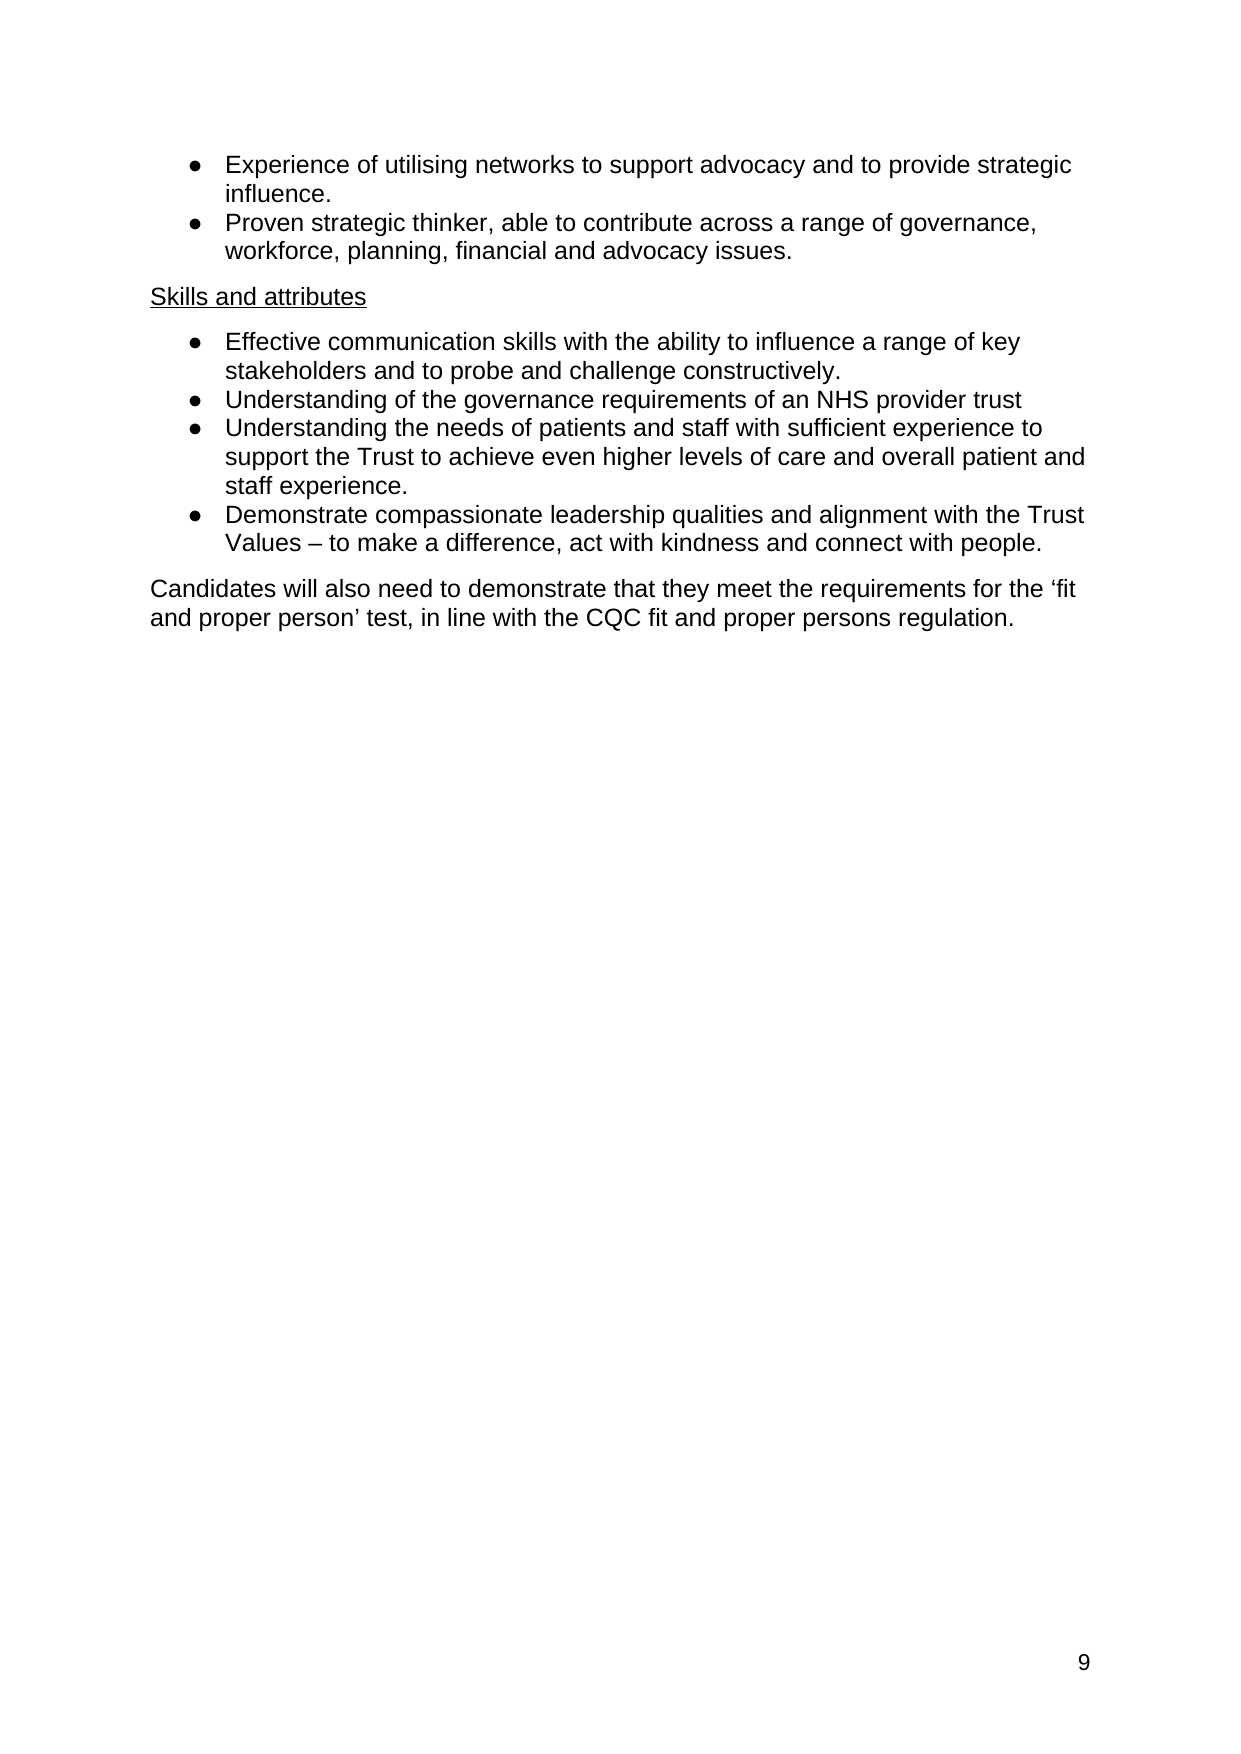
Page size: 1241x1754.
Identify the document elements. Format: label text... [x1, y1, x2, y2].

list Experience of utilising networks to support advocacy and to provide strategic influence. [187, 150, 1090, 207]
list Understanding of the governance requirements of an NHS provider trust [187, 384, 1090, 413]
list Demonstrate compassionate leadership qualities and alignment with the Trust Values – to make a difference, act with kindness and connect with people. [187, 499, 1090, 557]
text Skills and attributes [150, 282, 1090, 310]
list Understanding the needs of patients and staff with sufficient experience to support the Trust to achieve even higher levels of care and overall patient and staff experience. [187, 413, 1090, 499]
list Proven strategic thinker, able to contribute across a range of governance, workforce, planning, financial and advocacy issues. [187, 207, 1090, 265]
text Candidates will also need to demonstrate that they meet the requirements for the ‘fit and proper person’ test, in line with the CQC fit and proper persons regulation. [150, 574, 1090, 631]
list Effective communication skills with the ability to influence a range of key stakeholders and to probe and challenge constructively. [187, 327, 1090, 384]
